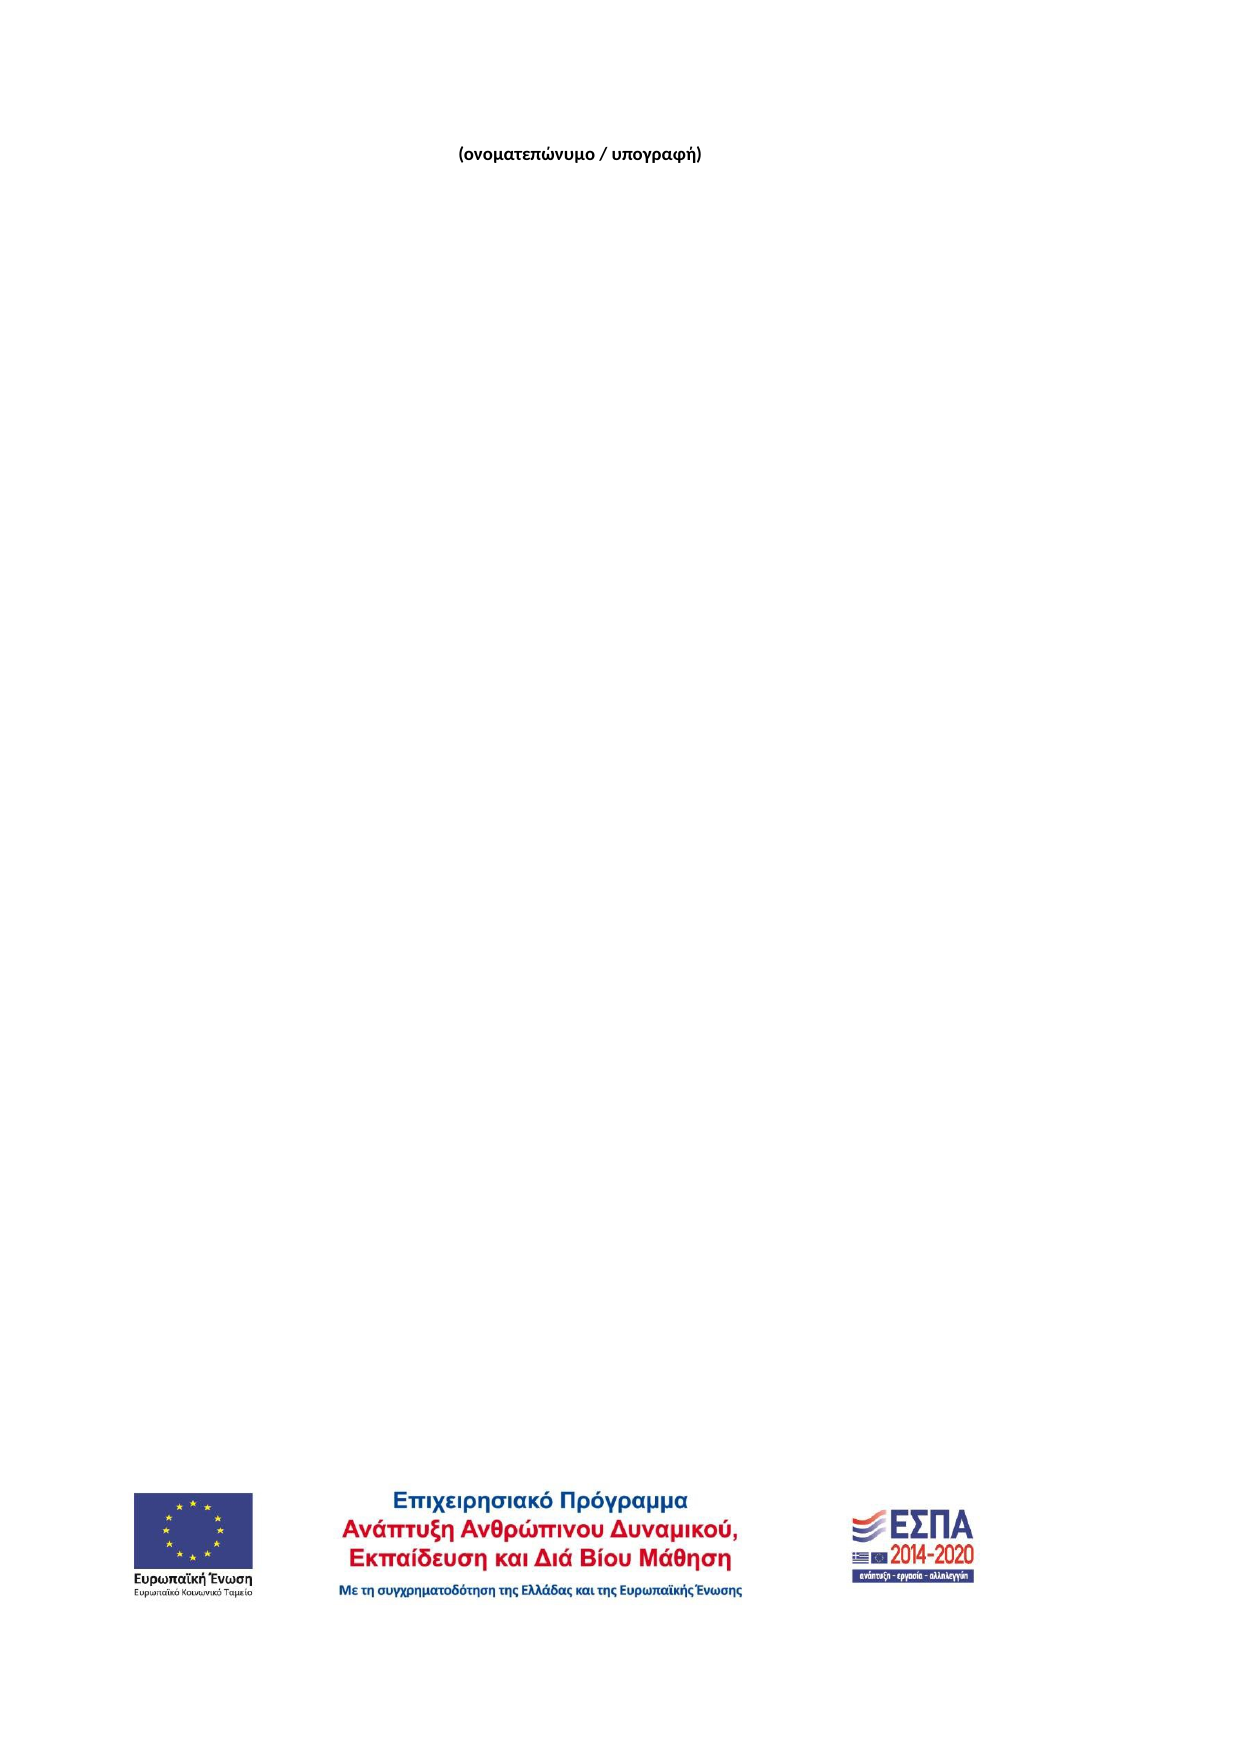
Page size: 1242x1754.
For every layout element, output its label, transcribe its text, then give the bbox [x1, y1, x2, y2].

picture [322, 1472, 754, 1615]
text (ονοματεπώνυμο / υπογραφή) [453, 142, 707, 164]
picture [79, 1455, 281, 1633]
picture [822, 1455, 999, 1633]
